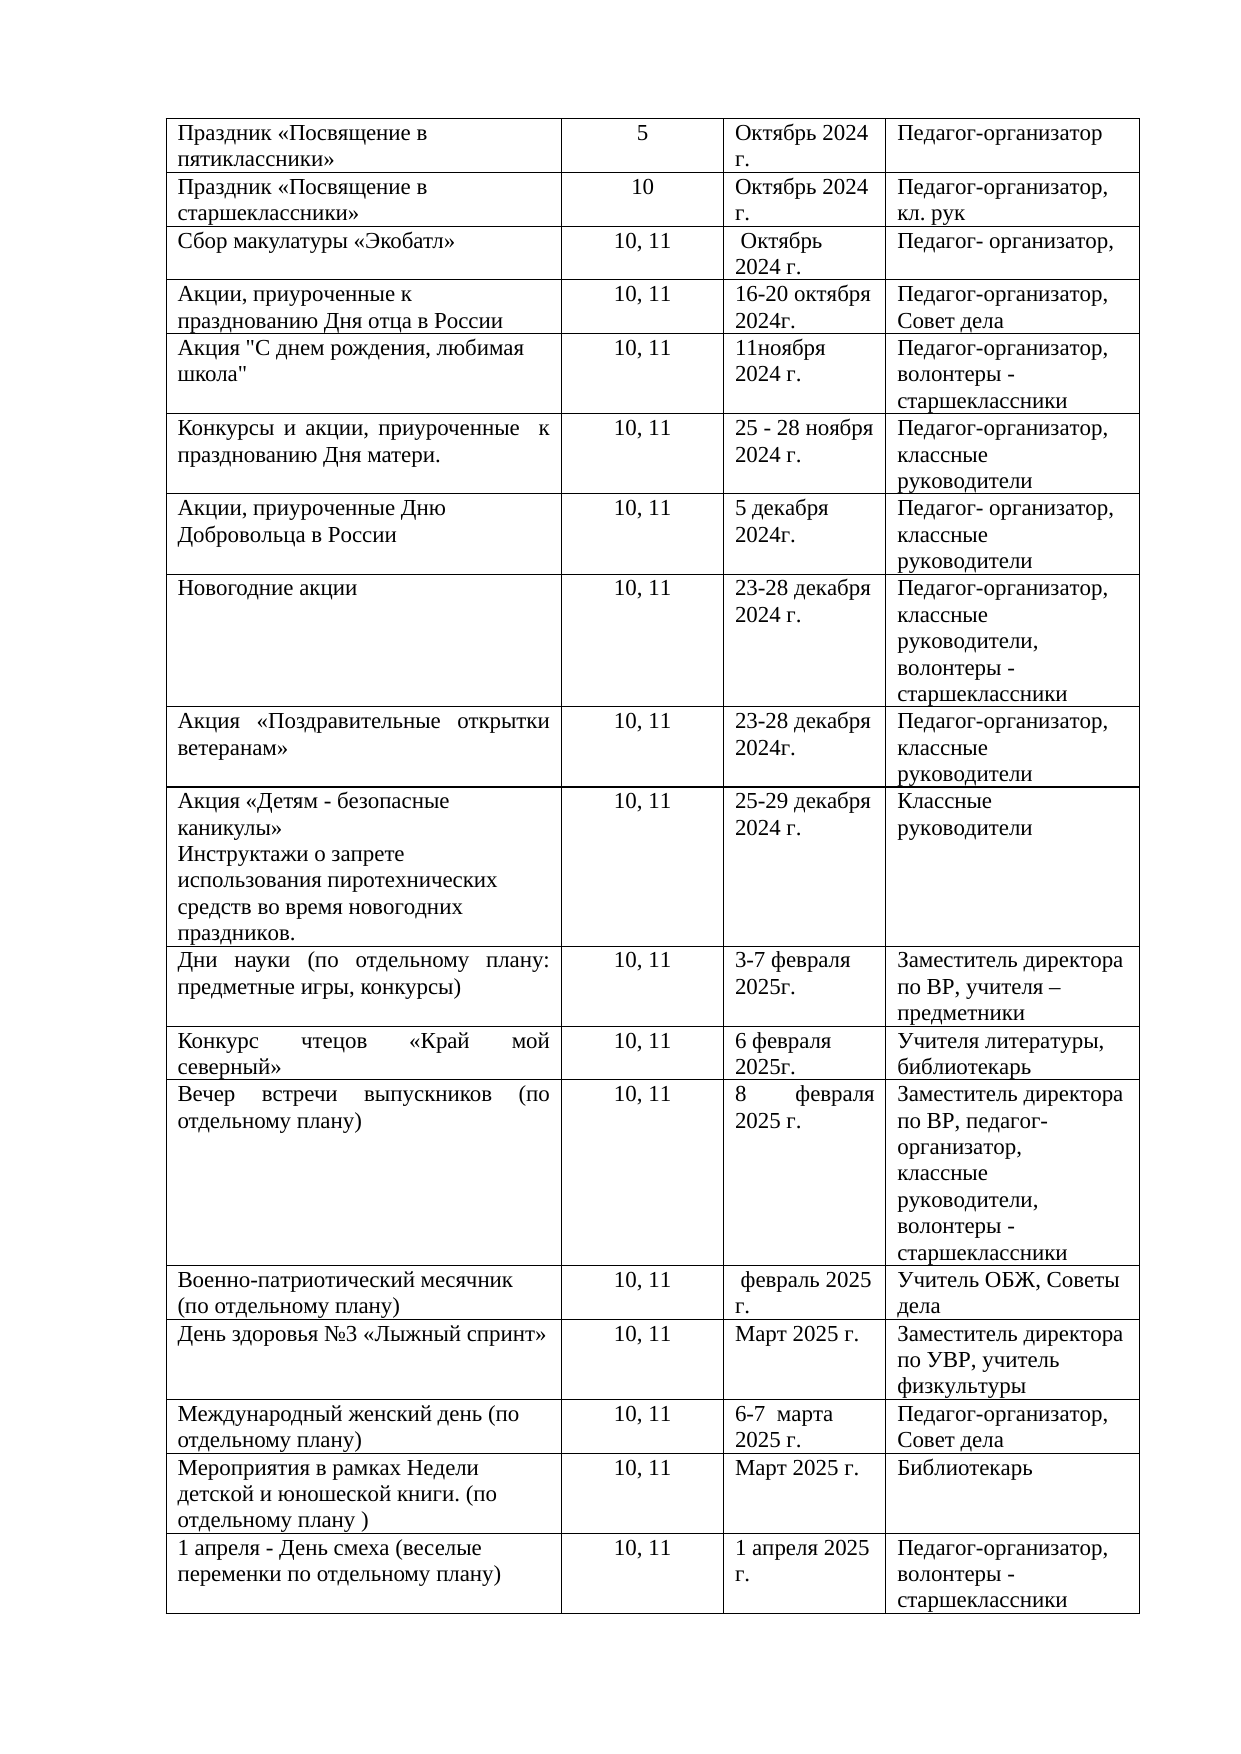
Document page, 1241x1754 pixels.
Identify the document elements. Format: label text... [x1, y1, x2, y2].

table_cell Педагог- организатор, классные руководители [886, 494, 1139, 573]
table_cell Октябрь 2024 г. [724, 227, 885, 279]
table_cell Акция «Поздравительные открытки ветеранам» [167, 707, 561, 786]
table_cell Дни науки (по отдельному плану: предметные игры, конкурсы) [167, 947, 561, 1026]
table_cell 10, 11 [562, 227, 723, 279]
table_cell 10, 11 [562, 1080, 723, 1265]
table_cell Новогодние акции [167, 575, 561, 706]
table_cell 10, 11 [562, 788, 723, 946]
table_cell Мероприятия в рамках Недели детской и юношеской книги. (по отдельному плану ) [167, 1454, 561, 1533]
table_cell 11ноября 2024 г. [724, 334, 885, 413]
table_cell 10, 11 [562, 947, 723, 1026]
table_cell 10, 11 [562, 575, 723, 706]
table_cell 16-20 октября 2024г. [724, 280, 885, 333]
table_cell 10, 11 [562, 334, 723, 413]
table_cell 10, 11 [562, 707, 723, 786]
table_cell 25 - 28 ноября 2024 г. [724, 414, 885, 493]
table_cell Педагог-организатор, классные руководители, волонтеры - старшеклассники [886, 575, 1139, 706]
table_cell Конкурсы и акции, приуроченные к празднованию Дня матери. [167, 414, 561, 493]
table_cell Март 2025 г. [724, 1320, 885, 1399]
table_cell Заместитель директора по ВР, педагог-организатор, классные руководители, волонтеры - старшеклассники [886, 1080, 1139, 1265]
table_cell 10, 11 [562, 1320, 723, 1399]
table_cell Акции, приуроченные к празднованию Дня отца в России [167, 280, 561, 333]
table_cell Педагог-организатор, кл. рук [886, 173, 1139, 226]
table_cell Акция "С днем рождения, любимая школа" [167, 334, 561, 413]
table_cell Акции, приуроченные Дню Добровольца в России [167, 494, 561, 573]
table_cell Март 2025 г. [724, 1454, 885, 1533]
table_cell Праздник «Посвящение в старшеклассники» [167, 173, 561, 226]
table_cell 8 февраля 2025 г. [724, 1080, 885, 1265]
table_cell Педагог-организатор, волонтеры - старшеклассники [886, 1534, 1139, 1613]
table_cell 3-7 февраля 2025г. [724, 947, 885, 1026]
table_cell Сбор макулатуры «Экобатл» [167, 227, 561, 279]
table_cell 10, 11 [562, 1400, 723, 1452]
table_cell Заместитель директора по УВР, учитель физкультуры [886, 1320, 1139, 1399]
table_cell Педагог-организатор [886, 119, 1139, 172]
table_cell Вечер встречи выпускников (по отдельному плану) [167, 1080, 561, 1265]
table_cell февраль 2025 г. [724, 1266, 885, 1319]
table_cell Заместитель директора по ВР, учителя – предметники [886, 947, 1139, 1026]
table_cell Педагог- организатор, [886, 227, 1139, 279]
table_cell Октябрь 2024 г. [724, 119, 885, 172]
table_cell Международный женский день (по отдельному плану) [167, 1400, 561, 1452]
table_cell 10, 11 [562, 1534, 723, 1613]
table_cell Акция «Детям - безопасные каникулы» Инструктажи о запрете использования пиротехнических средств во время новогодних праздников. [167, 788, 561, 946]
table_cell 10, 11 [562, 414, 723, 493]
table_cell 5 декабря 2024г. [724, 494, 885, 573]
table_cell 6-7 марта 2025 г. [724, 1400, 885, 1452]
table_cell 25-29 декабря 2024 г. [724, 788, 885, 946]
table_cell 10, 11 [562, 1266, 723, 1319]
table_cell Библиотекарь [886, 1454, 1139, 1533]
table_cell 10 [562, 173, 723, 226]
table_cell 6 февраля 2025г. [724, 1027, 885, 1079]
table_cell 1 апреля 2025 г. [724, 1534, 885, 1613]
table_cell 1 апреля - День смеха (веселые переменки по отдельному плану) [167, 1534, 561, 1613]
table_cell Педагог-организатор, волонтеры - старшеклассники [886, 334, 1139, 413]
table_cell Военно-патриотический месячник (по отдельному плану) [167, 1266, 561, 1319]
table_cell День здоровья №3 «Лыжный спринт» [167, 1320, 561, 1399]
table_cell Педагог-организатор, классные руководители [886, 707, 1139, 786]
table_cell 10, 11 [562, 1454, 723, 1533]
table_cell 10, 11 [562, 494, 723, 573]
table_cell 10, 11 [562, 280, 723, 333]
table_cell Педагог-организатор, классные руководители [886, 414, 1139, 493]
table_cell 23-28 декабря 2024г. [724, 707, 885, 786]
table_cell 23-28 декабря 2024 г. [724, 575, 885, 706]
table_cell Классные руководители [886, 788, 1139, 946]
table_cell Педагог-организатор, Совет дела [886, 1400, 1139, 1452]
table_cell Праздник «Посвящение в пятиклассники» [167, 119, 561, 172]
table_cell Октябрь 2024 г. [724, 173, 885, 226]
table_cell Учитель ОБЖ, Советы дела [886, 1266, 1139, 1319]
table_cell 10, 11 [562, 1027, 723, 1079]
table_cell Учителя литературы, библиотекарь [886, 1027, 1139, 1079]
table_cell Педагог-организатор, Совет дела [886, 280, 1139, 333]
table_cell 5 [562, 119, 723, 172]
table_cell Конкурс чтецов «Край мой северный» [167, 1027, 561, 1079]
